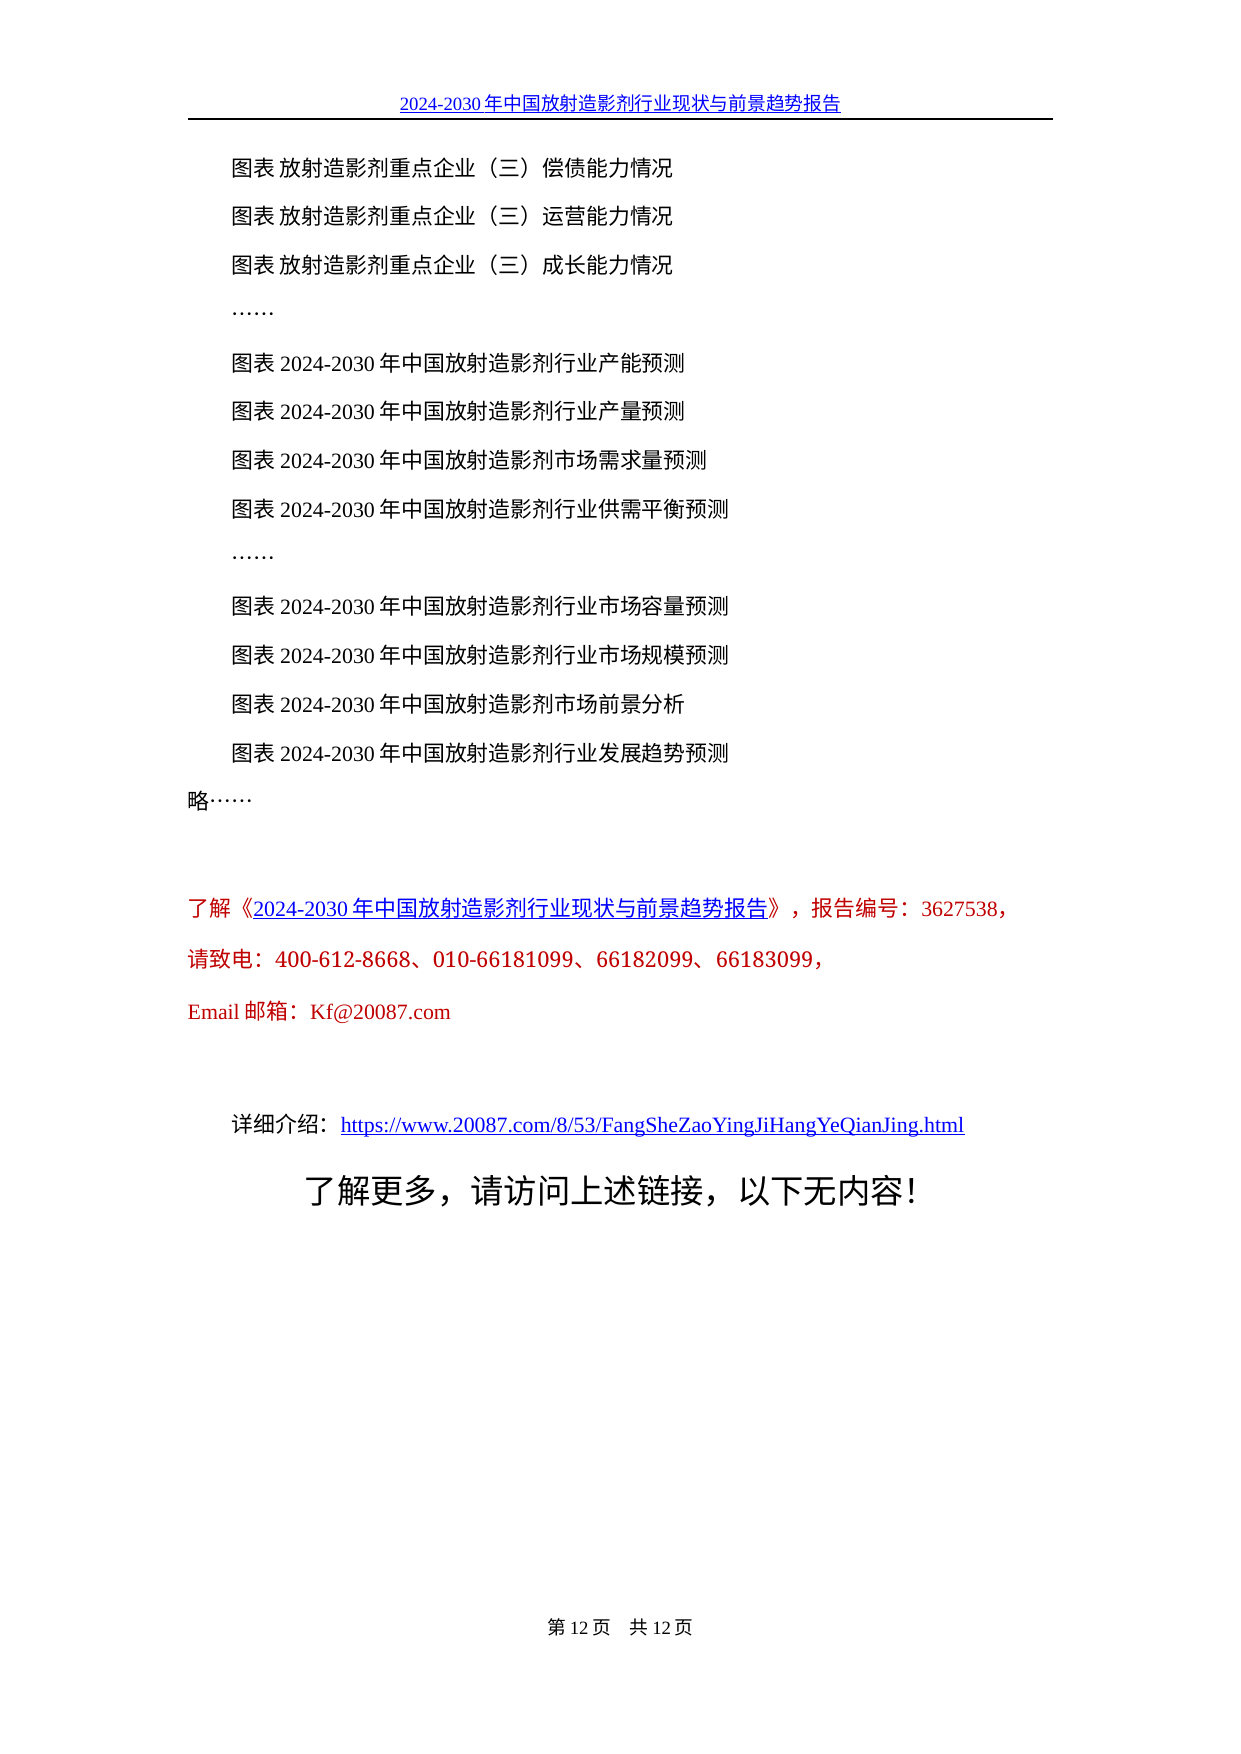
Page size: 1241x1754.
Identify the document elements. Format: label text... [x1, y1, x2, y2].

text 请致电：400-612-8668、010-66181099、66182099、66183099， [187, 942, 1053, 974]
text Email邮箱：Kf@20087.com [187, 993, 1053, 1026]
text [187, 150, 1053, 816]
text 了解《2024-2030年中国放射造影剂行业现状与前景趋势报告》，报告编号：3627538， [187, 890, 1053, 923]
title 了解更多，请访问上述链接，以下无内容！ [187, 1156, 1053, 1221]
text 详细介绍：https://www.20087.com/8/53/FangSheZaoYingJiHangYeQianJing.html [187, 1106, 1053, 1139]
